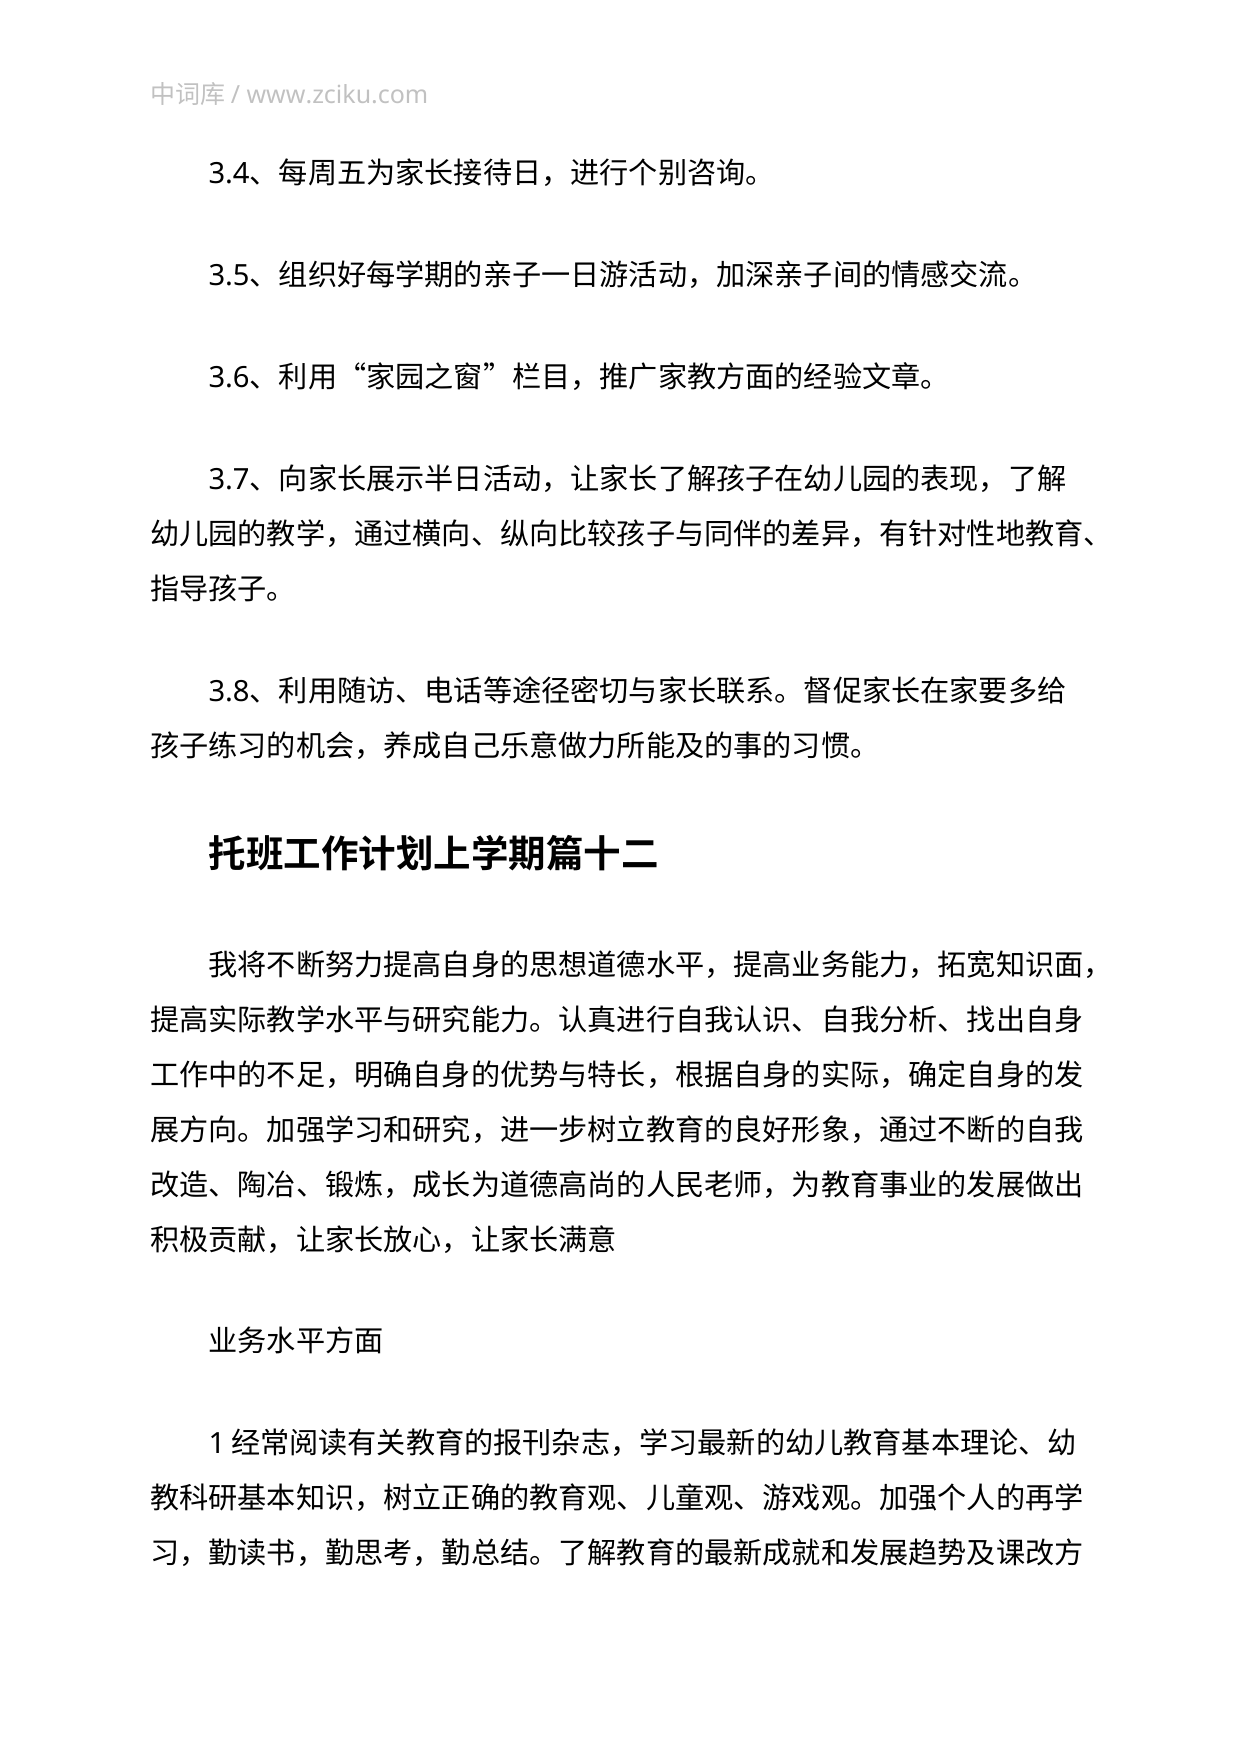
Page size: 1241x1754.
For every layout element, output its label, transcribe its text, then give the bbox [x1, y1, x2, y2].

text 3.5、组织好每学期的亲子一日游活动，加深亲子间的情感交流。 [150, 252, 1090, 294]
text 3.7、向家长展示半日活动，让家长了解孩子在幼儿园的表现，了解幼儿园的教学，通过横向、纵向比较孩子与同伴的差异，有针对性地教育、指导孩子。 [150, 456, 1090, 608]
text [150, 1420, 1090, 1572]
text 我将不断努力提高自身的思想道德水平，提高业务能力，拓宽知识面，提高实际教学水平与研究能力。认真进行自我认识、自我分析、找出自身工作中的不足，明确自身的优势与特长，根据自身的实际，确定自身的发展方向。加强学习和研究，进一步树立教育的良好形象，通过不断的自我改造、陶冶、锻炼，成长为道德高尚的人民老师，为教育事业的发展做出积极贡献，让家长放心，让家长满意 [150, 942, 1090, 1258]
text 托班工作计划上学期篇十二 [150, 824, 1090, 879]
text 3.8、利用随访、电话等途径密切与家长联系。督促家长在家要多给孩子练习的机会，养成自己乐意做力所能及的事的习惯。 [150, 668, 1090, 765]
text 3.6、利用“家园之窗”栏目，推广家教方面的经验文章。 [150, 354, 1090, 396]
text 3.4、每周五为家长接待日，进行个别咨询。 [150, 150, 1090, 192]
text 业务水平方面 [150, 1318, 1090, 1360]
